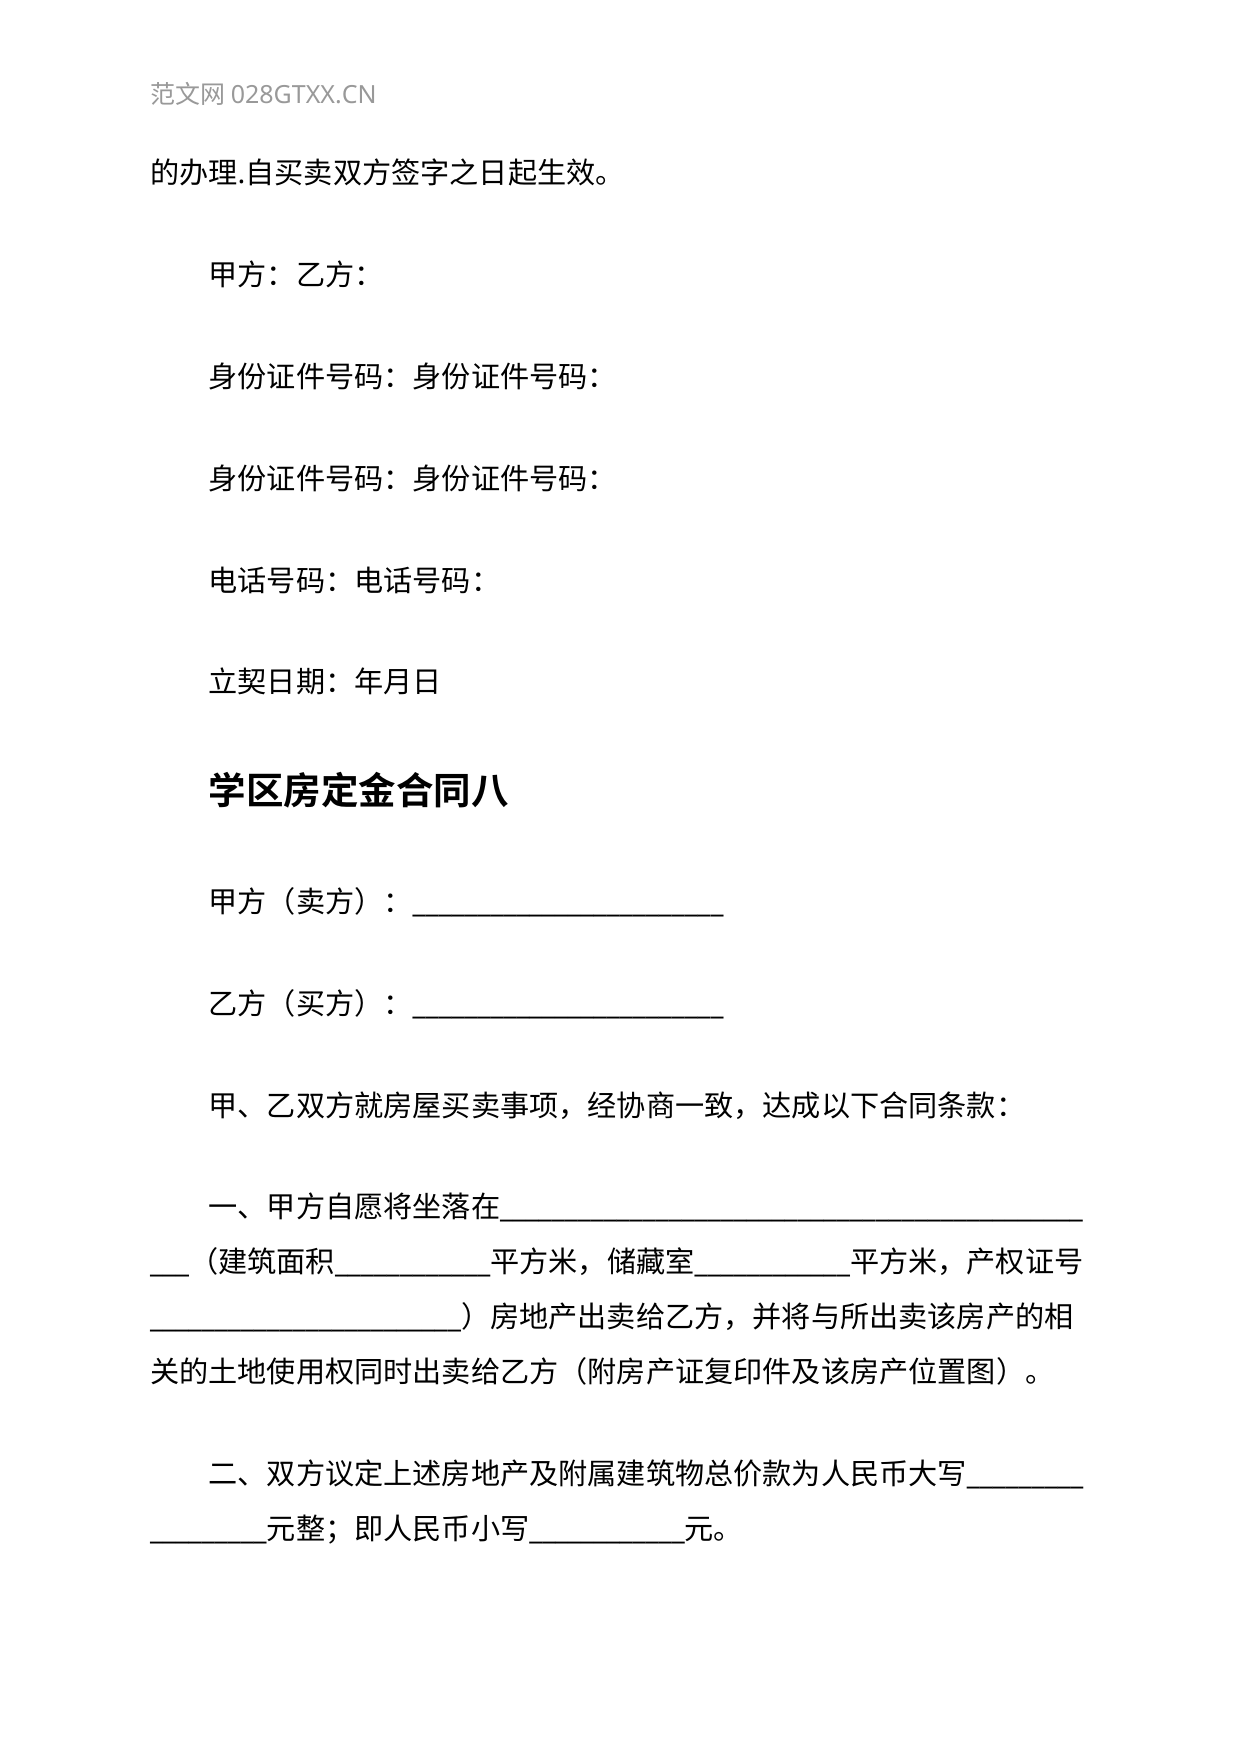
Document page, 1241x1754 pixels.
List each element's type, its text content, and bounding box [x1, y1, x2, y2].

text 甲、乙双方就房屋买卖事项，经协商一致，达成以下合同条款： [150, 1082, 1090, 1124]
text 二、双方议定上述房地产及附属建筑物总价款为人民币大写__________________元整；即人民币小写____________元。 [150, 1451, 1090, 1548]
text 立契日期：年月日 [150, 659, 1090, 701]
text 一、甲方自愿将坐落在________________________________________________（建筑面积____________平方米，储藏室____________平方米，产权证号________________________）房地产出卖给乙方，并将与所出卖该房产的相关的土地使用权同时出卖给乙方（附房产证复印件及该房产位置图）。 [150, 1184, 1090, 1391]
text 学区房定金合同八 [150, 761, 1090, 815]
text 甲方（卖方）：________________________ [150, 878, 1090, 921]
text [150, 150, 1090, 192]
text 身份证件号码：身份证件号码： [150, 456, 1090, 498]
text 甲方：乙方： [150, 252, 1090, 294]
text 电话号码：电话号码： [150, 557, 1090, 599]
text 身份证件号码：身份证件号码： [150, 354, 1090, 396]
text 乙方（买方）：________________________ [150, 980, 1090, 1023]
